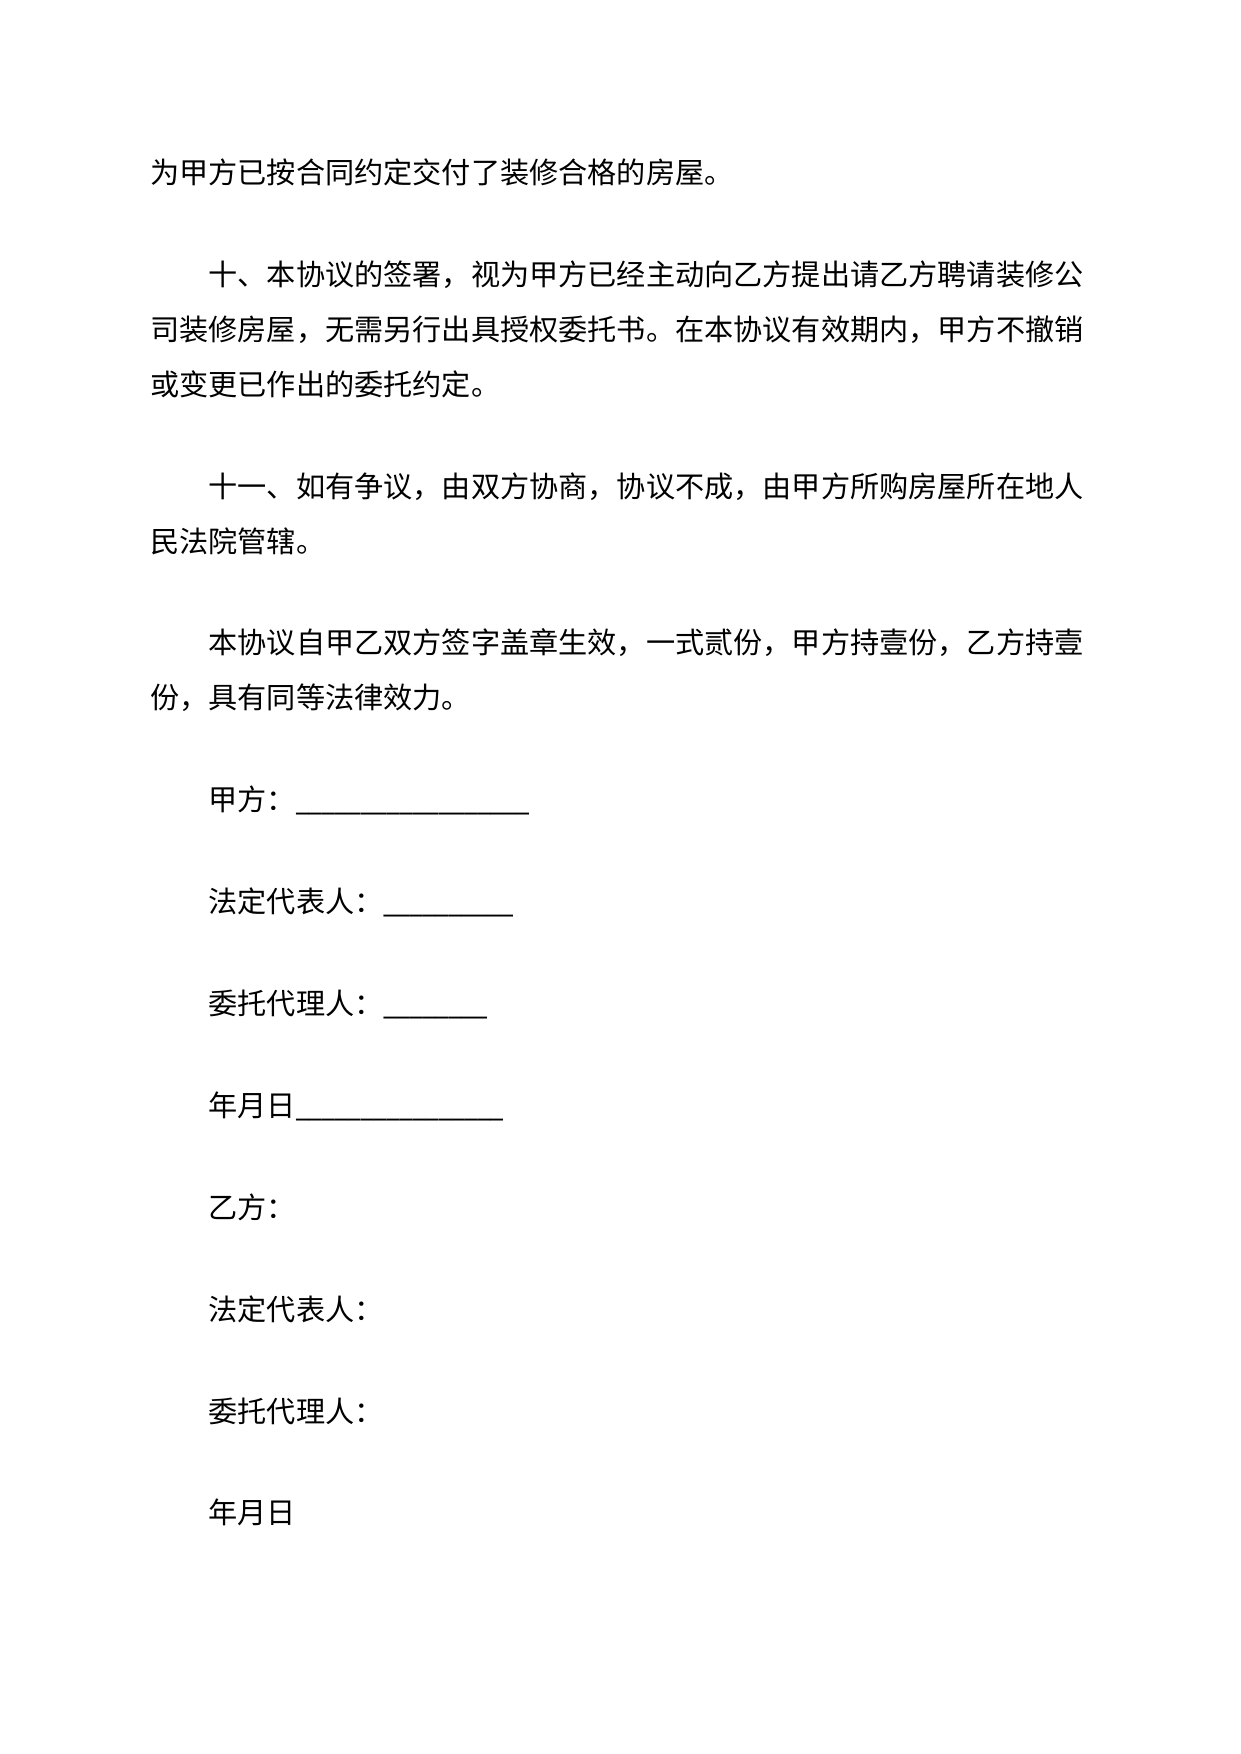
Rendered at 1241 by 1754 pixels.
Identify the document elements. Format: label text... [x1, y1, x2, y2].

text 乙方： [150, 1184, 1090, 1227]
text 法定代表人：__________ [150, 879, 1090, 921]
text 法定代表人： [150, 1286, 1090, 1329]
text 委托代理人：________ [150, 981, 1090, 1023]
text 年月日________________ [150, 1083, 1090, 1125]
text 十一、如有争议，由双方协商，协议不成，由甲方所购房屋所在地人民法院管辖。 [150, 463, 1090, 561]
text 甲方：__________________ [150, 777, 1090, 819]
text 本协议自甲乙双方签字盖章生效，一式贰份，甲方持壹份，乙方持壹份，具有同等法律效力。 [150, 620, 1090, 717]
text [150, 150, 1090, 192]
text 委托代理人： [150, 1388, 1090, 1430]
text 十、本协议的签署，视为甲方已经主动向乙方提出请乙方聘请装修公司装修房屋，无需另行出具授权委托书。在本协议有效期内，甲方不撤销或变更已作出的委托约定。 [150, 252, 1090, 404]
text 年月日 [150, 1490, 1090, 1532]
